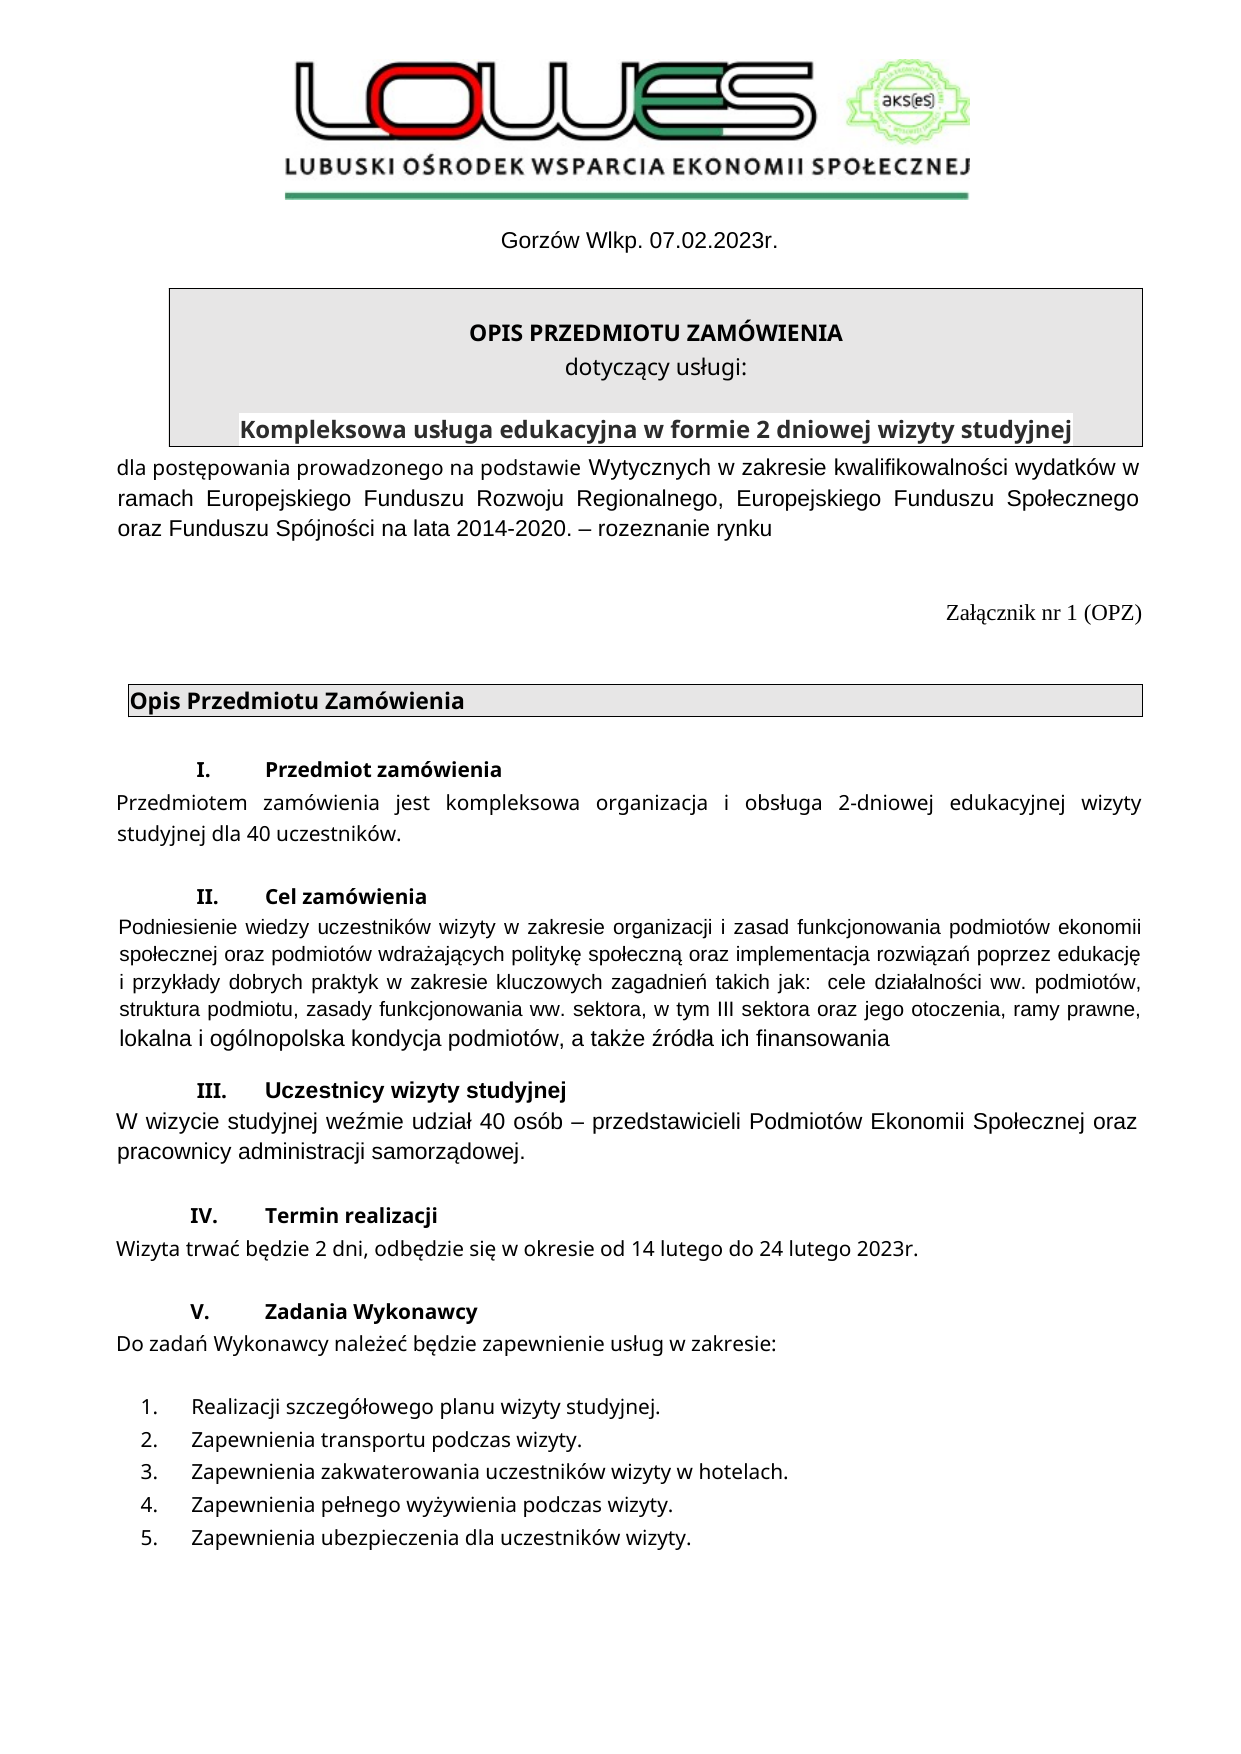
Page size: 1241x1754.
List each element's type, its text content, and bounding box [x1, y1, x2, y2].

subtitle Gorzów Wlkp. 07.02.2023r. [501, 227, 1139, 253]
text Do zadań Wykonawcy należeć będzie zapewnienie usług w zakresie: [116, 1329, 1142, 1358]
list Zapewnienia zakwaterowania uczestników wizyty w hotelach. [140, 1457, 1142, 1486]
text Kompleksowa usługa edukacyjna w formie 2 dniowej wizyty studyjnej [170, 412, 1142, 446]
list Zapewnienia pełnego wyżywienia podczas wizyty. [140, 1490, 1142, 1519]
list Uczestnicy wizyty studyjnej [197, 1076, 1142, 1104]
text W wizycie studyjnej weźmie udział 40 osób – przedstawicieli Podmiotów Ekonomii Społecznej oraz pracownicy administracji samorządowej. [116, 1108, 1138, 1164]
list Realizacji szczegółowego planu wizyty studyjnej. [140, 1392, 1142, 1421]
text OPIS PRZEDMIOTU ZAMÓWIENIA [170, 316, 1142, 349]
list Zapewnienia transportu podczas wizyty. [140, 1425, 1142, 1453]
text Wizyta trwać będzie 2 dni, odbędzie się w okresie od 14 lutego do 24 lutego 2023r. [116, 1234, 1142, 1262]
text Załącznik nr 1 (OPZ) [117, 599, 1142, 626]
text Podniesienie wiedzy uczestników wizyty w zakresie organizacji i zasad funkcjonowania podmiotów ekonomii społecznej oraz podmiotów wdrażających politykę społeczną oraz implementacja rozwiązań poprzez edukację i przykłady dobrych praktyk w zakresie kluczowych zagadnień takich jak: cele działalności ww. podmiotów, struktura podmiotu, zasady funkcjonowania ww. sektora, w tym III sektora oraz jego otoczenia, ramy prawne, lokalna i ogólnopolska kondycja podmiotów, a także źródła ich finansowania [118, 914, 1142, 1051]
text dotyczący usługi: [170, 350, 1142, 382]
text Opis Przedmiotu Zamówienia [129, 685, 1142, 716]
text Przedmiotem zamówienia jest kompleksowa organizacja i obsługa 2-dniowej edukacyjnej wizyty studyjnej dla 40 uczestników. [116, 788, 1142, 848]
list Zapewnienia ubezpieczenia dla uczestników wizyty. [140, 1523, 1142, 1551]
list Cel zamówienia [196, 882, 1142, 911]
text dla postępowania prowadzonego na podstawie Wytycznych w zakresie kwalifikowalności wydatków w ramach Europejskiego Funduszu Rozwoju Regionalnego, Europejskiego Funduszu Społecznego oraz Funduszu Spójności na lata 2014-2020. – rozeznanie rynku [116, 453, 1139, 541]
list Zadania Wykonawcy [190, 1297, 1142, 1325]
list Przedmiot zamówienia [196, 756, 1142, 784]
list Termin realizacji [190, 1202, 1142, 1230]
picture [284, 59, 970, 200]
